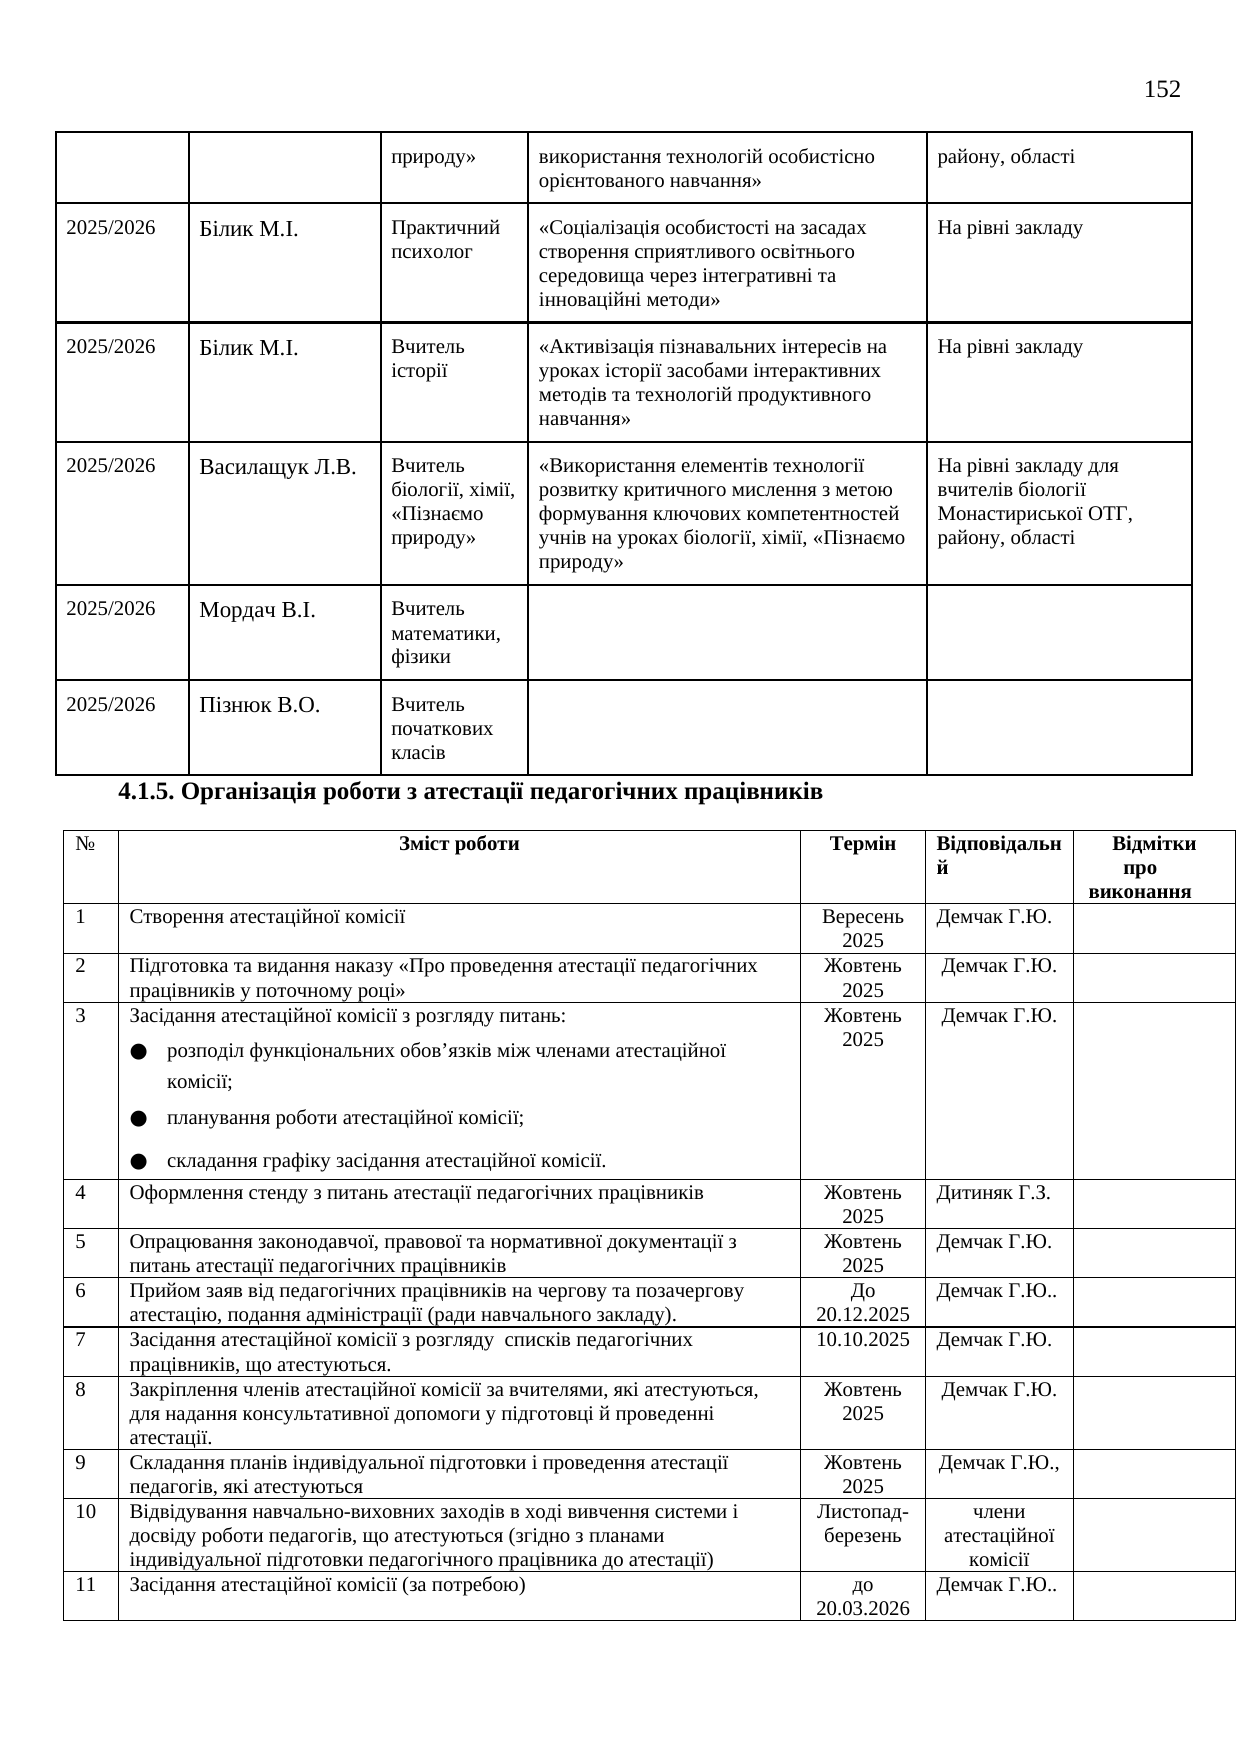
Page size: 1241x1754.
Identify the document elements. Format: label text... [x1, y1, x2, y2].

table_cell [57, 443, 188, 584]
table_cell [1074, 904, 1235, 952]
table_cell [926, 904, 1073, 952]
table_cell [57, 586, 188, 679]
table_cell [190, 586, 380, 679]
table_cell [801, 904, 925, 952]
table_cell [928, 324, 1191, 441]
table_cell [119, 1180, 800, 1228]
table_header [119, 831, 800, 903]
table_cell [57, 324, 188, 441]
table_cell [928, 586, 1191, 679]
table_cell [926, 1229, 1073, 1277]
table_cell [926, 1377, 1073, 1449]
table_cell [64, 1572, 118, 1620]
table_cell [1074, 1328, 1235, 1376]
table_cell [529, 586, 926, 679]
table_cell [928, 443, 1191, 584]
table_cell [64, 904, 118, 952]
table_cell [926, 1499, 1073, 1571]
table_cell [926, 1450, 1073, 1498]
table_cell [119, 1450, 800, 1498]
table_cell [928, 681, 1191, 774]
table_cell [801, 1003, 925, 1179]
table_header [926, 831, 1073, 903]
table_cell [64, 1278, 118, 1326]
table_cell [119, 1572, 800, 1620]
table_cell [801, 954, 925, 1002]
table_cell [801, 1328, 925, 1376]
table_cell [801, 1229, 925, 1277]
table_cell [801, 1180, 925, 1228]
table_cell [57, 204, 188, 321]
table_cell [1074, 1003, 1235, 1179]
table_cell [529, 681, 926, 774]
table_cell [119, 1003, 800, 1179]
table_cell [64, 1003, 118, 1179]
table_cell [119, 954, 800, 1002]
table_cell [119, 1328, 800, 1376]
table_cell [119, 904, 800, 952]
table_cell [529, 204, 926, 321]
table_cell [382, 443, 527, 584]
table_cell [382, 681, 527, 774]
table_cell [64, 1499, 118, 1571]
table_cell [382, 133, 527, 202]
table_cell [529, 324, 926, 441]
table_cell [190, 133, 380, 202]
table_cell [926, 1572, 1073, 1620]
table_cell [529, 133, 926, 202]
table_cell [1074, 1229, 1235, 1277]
text 4.1.5. Організація роботи з атестації педагогічних працівників [118, 776, 1181, 805]
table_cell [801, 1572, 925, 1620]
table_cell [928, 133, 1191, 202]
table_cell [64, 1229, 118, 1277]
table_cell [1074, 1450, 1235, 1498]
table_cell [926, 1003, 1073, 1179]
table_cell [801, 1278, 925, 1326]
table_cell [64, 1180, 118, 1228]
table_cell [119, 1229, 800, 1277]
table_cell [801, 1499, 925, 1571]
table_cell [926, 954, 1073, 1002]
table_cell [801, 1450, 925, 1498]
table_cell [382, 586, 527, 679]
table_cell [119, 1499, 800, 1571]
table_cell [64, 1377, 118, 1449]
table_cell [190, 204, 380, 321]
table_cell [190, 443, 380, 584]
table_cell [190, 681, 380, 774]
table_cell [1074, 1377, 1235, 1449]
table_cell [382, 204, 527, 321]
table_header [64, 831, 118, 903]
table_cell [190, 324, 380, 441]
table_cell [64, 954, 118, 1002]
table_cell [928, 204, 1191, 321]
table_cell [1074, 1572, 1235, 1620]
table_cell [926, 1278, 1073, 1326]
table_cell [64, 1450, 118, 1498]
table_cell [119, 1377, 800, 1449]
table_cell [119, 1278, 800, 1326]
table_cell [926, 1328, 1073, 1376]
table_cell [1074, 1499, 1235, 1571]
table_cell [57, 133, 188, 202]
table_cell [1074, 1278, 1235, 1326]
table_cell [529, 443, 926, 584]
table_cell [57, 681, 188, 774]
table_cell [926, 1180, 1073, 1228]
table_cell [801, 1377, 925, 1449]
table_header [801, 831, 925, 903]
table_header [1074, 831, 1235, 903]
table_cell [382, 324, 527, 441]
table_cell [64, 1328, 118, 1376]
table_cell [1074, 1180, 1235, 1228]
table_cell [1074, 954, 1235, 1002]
